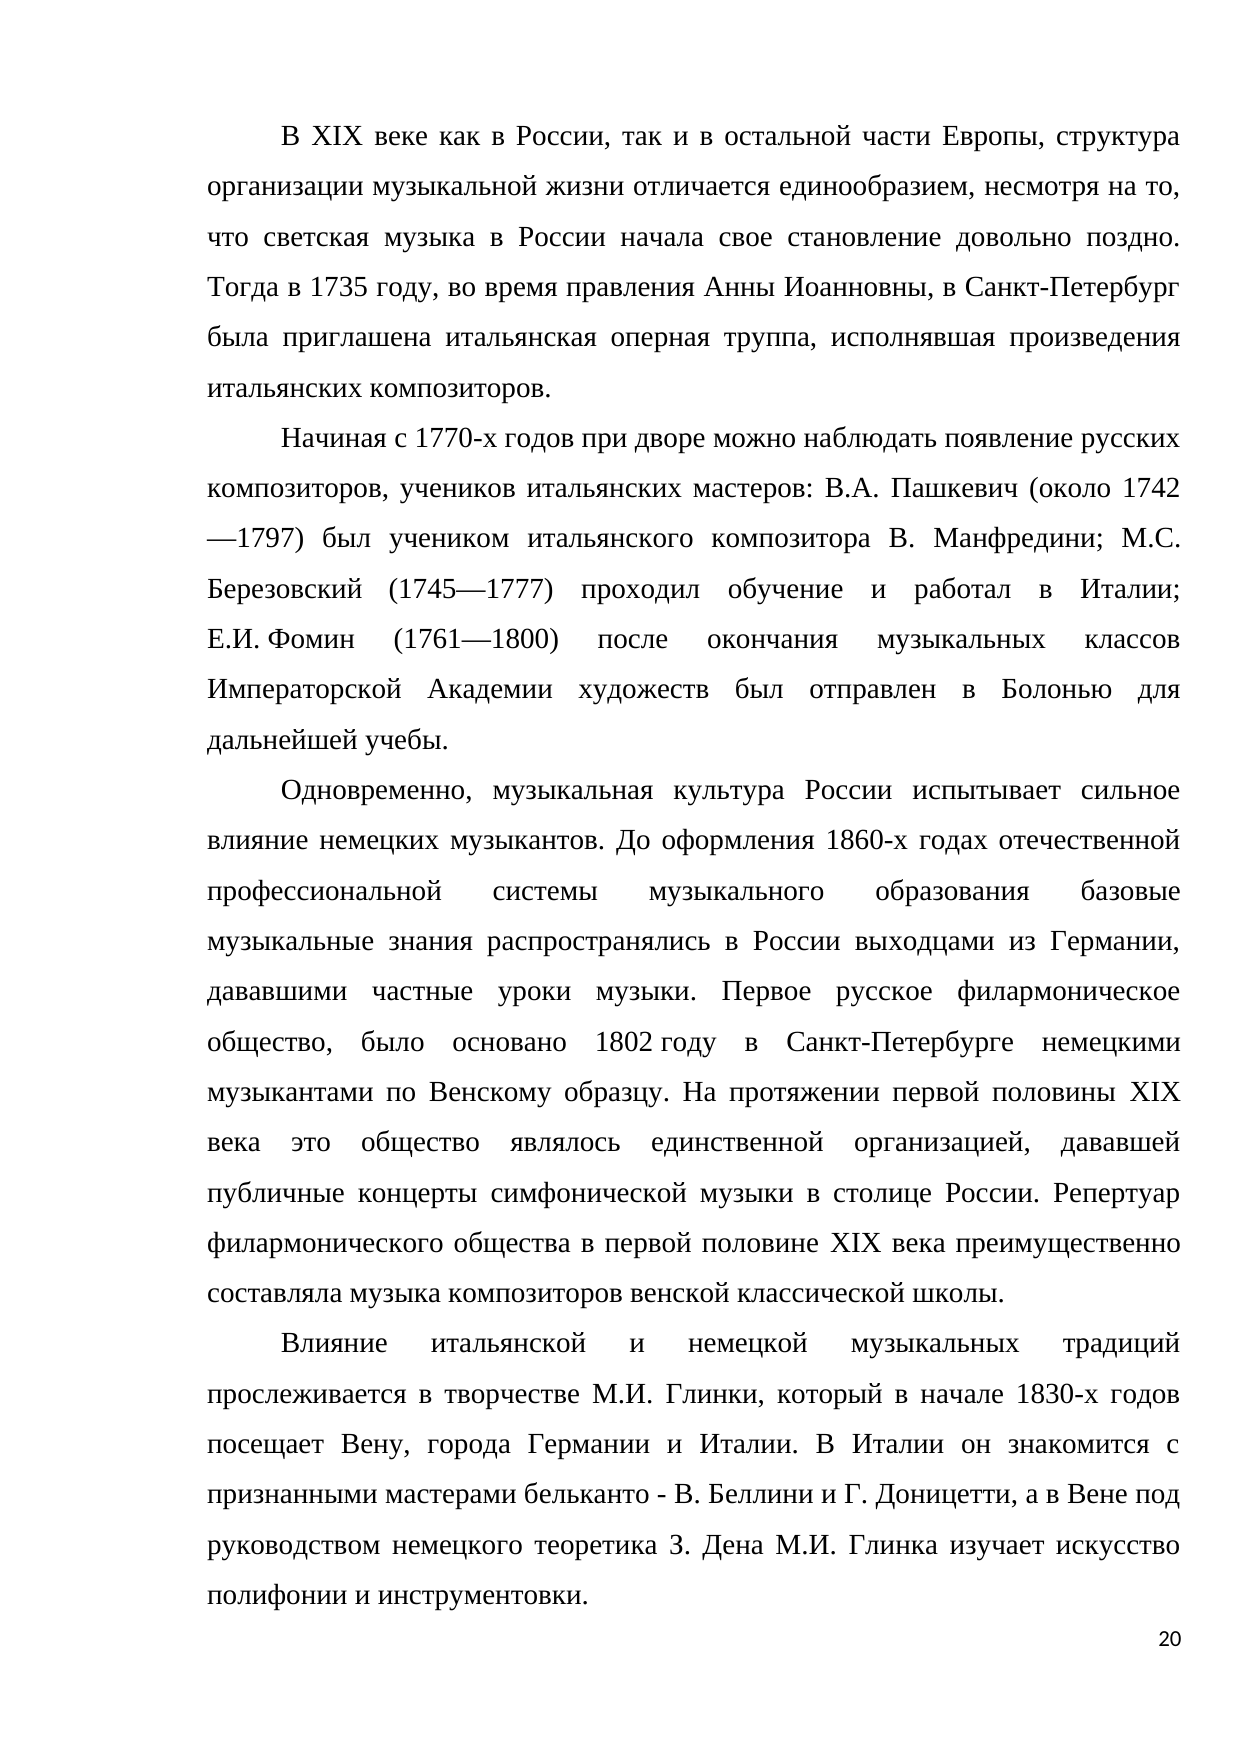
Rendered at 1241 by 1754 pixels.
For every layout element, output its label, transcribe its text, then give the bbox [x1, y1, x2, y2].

text В XIX веке как в России, так и в остальной части Европы, структура организации музыкальной жизни отличается единообразием, несмотря на то, что светская музыка в России начала свое становление довольно поздно. Тогда в 1735 году, во время правления Анны Иоанновны, в Санкт-Петербург была приглашена итальянская оперная труппа, исполнявшая произведения итальянских композиторов. [207, 118, 1181, 403]
text Влияние итальянской и немецкой музыкальных традиций прослеживается в творчестве М.И. Глинки, который в начале 1830-х годов посещает Вену, города Германии и Италии. В Италии он знакомится с признанными мастерами бельканто - В. Беллини и Г. Доницетти, а в Вене под руководством немецкого теоретика З. Дена М.И. Глинка изучает искусство полифонии и инструментовки. [207, 1326, 1181, 1611]
text Начиная с 1770-х годов при дворе можно наблюдать появление русских композиторов, учеников итальянских мастеров: В.А. Пашкевич (около 1742 —1797) был учеником итальянского композитора В. Манфредини; М.С. Березовский (1745—1777) проходил обучение и работал в Италии; Е.И. Фомин (1761―1800) после окончания музыкальных классов Императорской Академии художеств был отправлен в Болонью для дальнейшей учебы. [207, 420, 1181, 755]
text Одновременно, музыкальная культура России испытывает сильное влияние немецких музыкантов. До оформления 1860-х годах отечественной профессиональной системы музыкального образования базовые музыкальные знания распространялись в России выходцами из Германии, дававшими частные уроки музыки. Первое русское филармоническое общество, было основано 1802 году в Санкт-Петербурге немецкими музыкантами по Венскому образцу. На протяжении первой половины XIX века это общество являлось единственной организацией, дававшей публичные концерты симфонической музыки в столице России. Репертуар филармонического общества в первой половине XIX века преимущественно составляла музыка композиторов венской классической школы. [207, 772, 1181, 1309]
